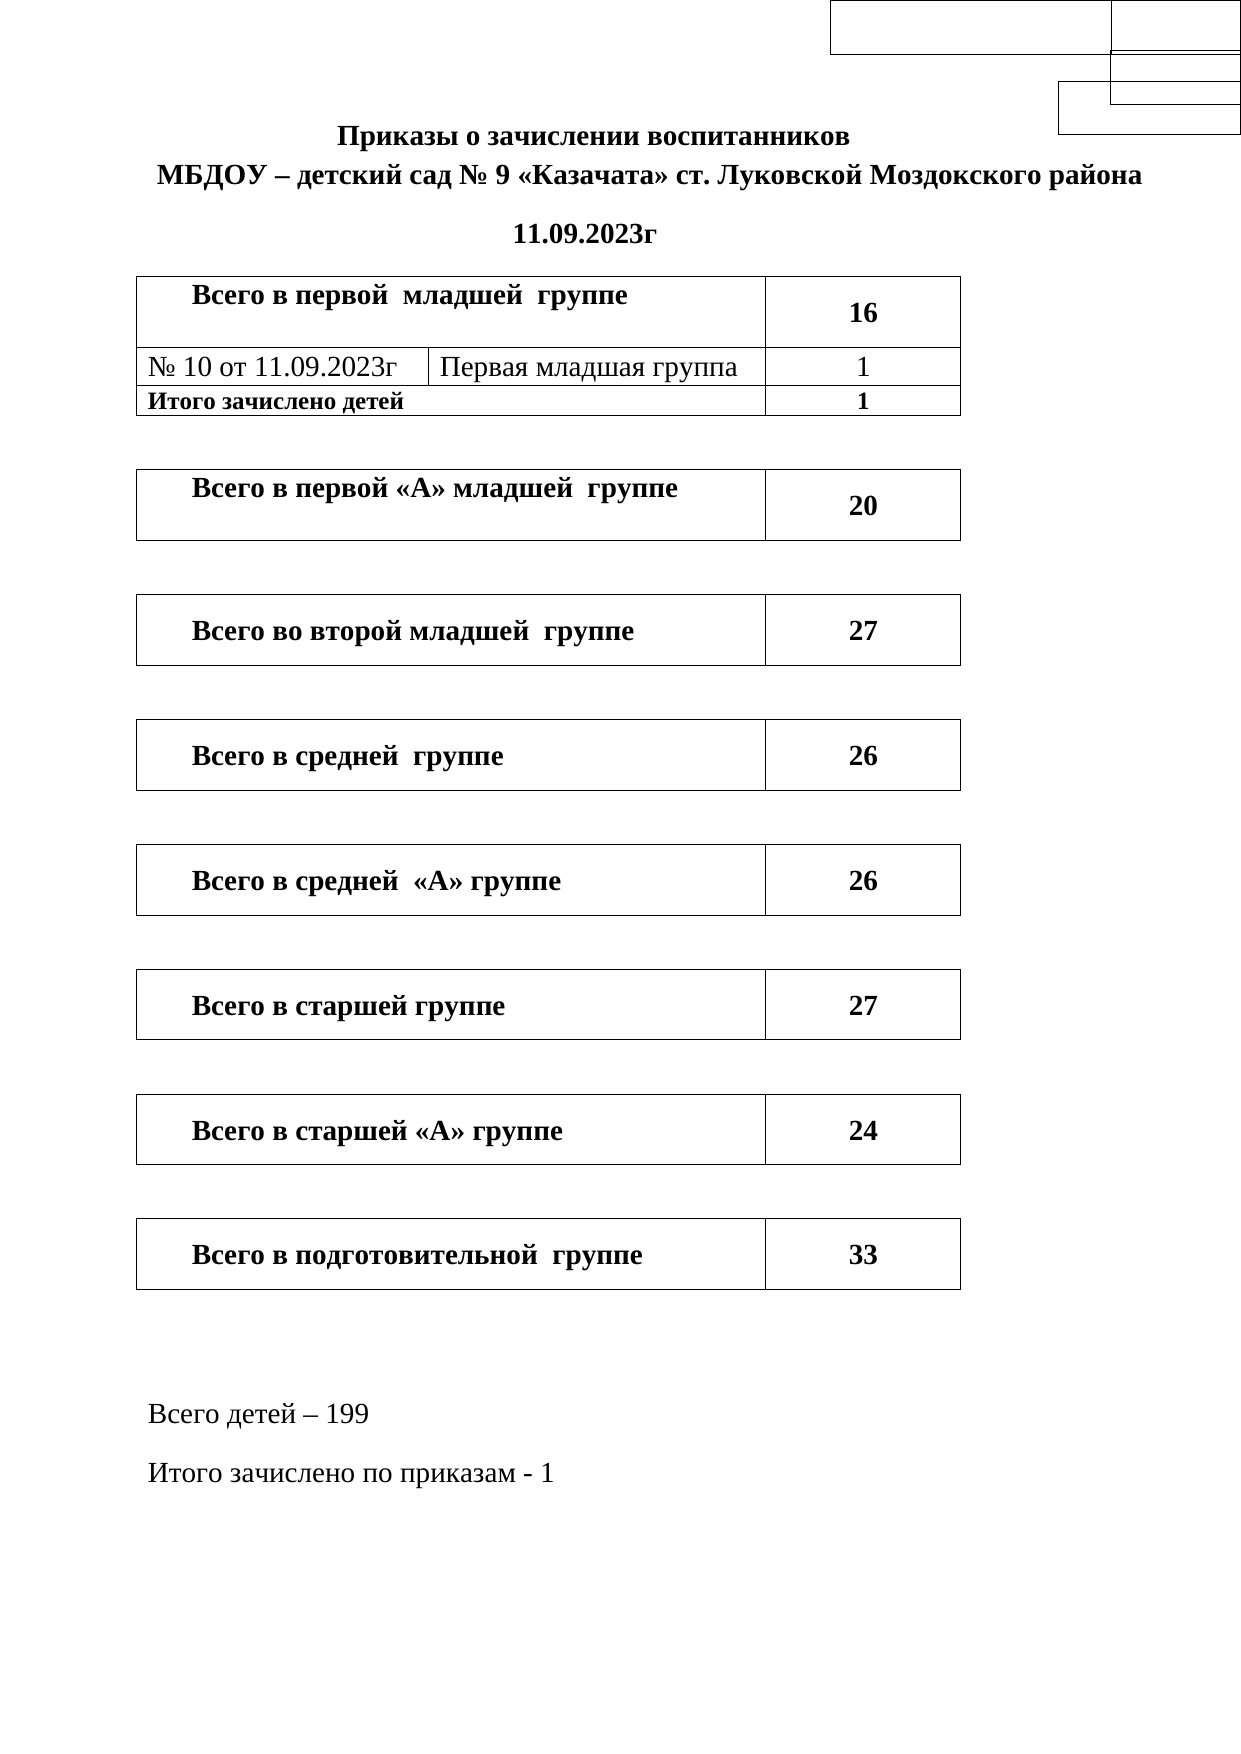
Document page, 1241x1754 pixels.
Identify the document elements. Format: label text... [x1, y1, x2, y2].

table_header Всего в средней «А» группе [137, 845, 765, 914]
text 11.09.2023г [148, 216, 1152, 250]
table_header Всего в средней группе [137, 720, 765, 789]
table_header Всего во второй младшей группе [137, 595, 765, 665]
table_header 27 [766, 595, 960, 665]
table_header Всего в подготовительной группе [137, 1219, 765, 1289]
table_cell Первая младшая группа [429, 348, 765, 385]
table_header 16 [766, 277, 960, 347]
table_header Всего в старшей «А» группе [137, 1095, 765, 1164]
table_header 20 [766, 470, 960, 540]
table_header [1112, 1, 1240, 50]
table_cell Итого зачислено детей [137, 386, 765, 415]
table_cell 1 [766, 386, 960, 415]
table_header [1111, 51, 1240, 104]
table_header [1059, 82, 1240, 134]
table_cell № 10 от 11.09.2023г [137, 348, 428, 385]
table_header Всего в первой «А» младшей группе [137, 470, 765, 540]
table_header 33 [766, 1219, 960, 1289]
table_header Всего в первой младшей группе [137, 277, 765, 347]
text Всего детей – 199 [148, 1396, 1152, 1430]
table_cell 1 [766, 348, 960, 385]
table_header 24 [766, 1095, 960, 1164]
text Приказы о зачислении воспитанников МБДОУ – детский сад № 9 «Казачата» ст. Луковской Моздокского района [148, 118, 1152, 191]
table_header 26 [766, 720, 960, 789]
table_header 27 [766, 970, 960, 1039]
table_header 26 [766, 845, 960, 914]
text Итого зачислено по приказам - 1 [148, 1456, 1152, 1489]
table_header [831, 1, 1111, 54]
table_header Всего в старшей группе [137, 970, 765, 1039]
